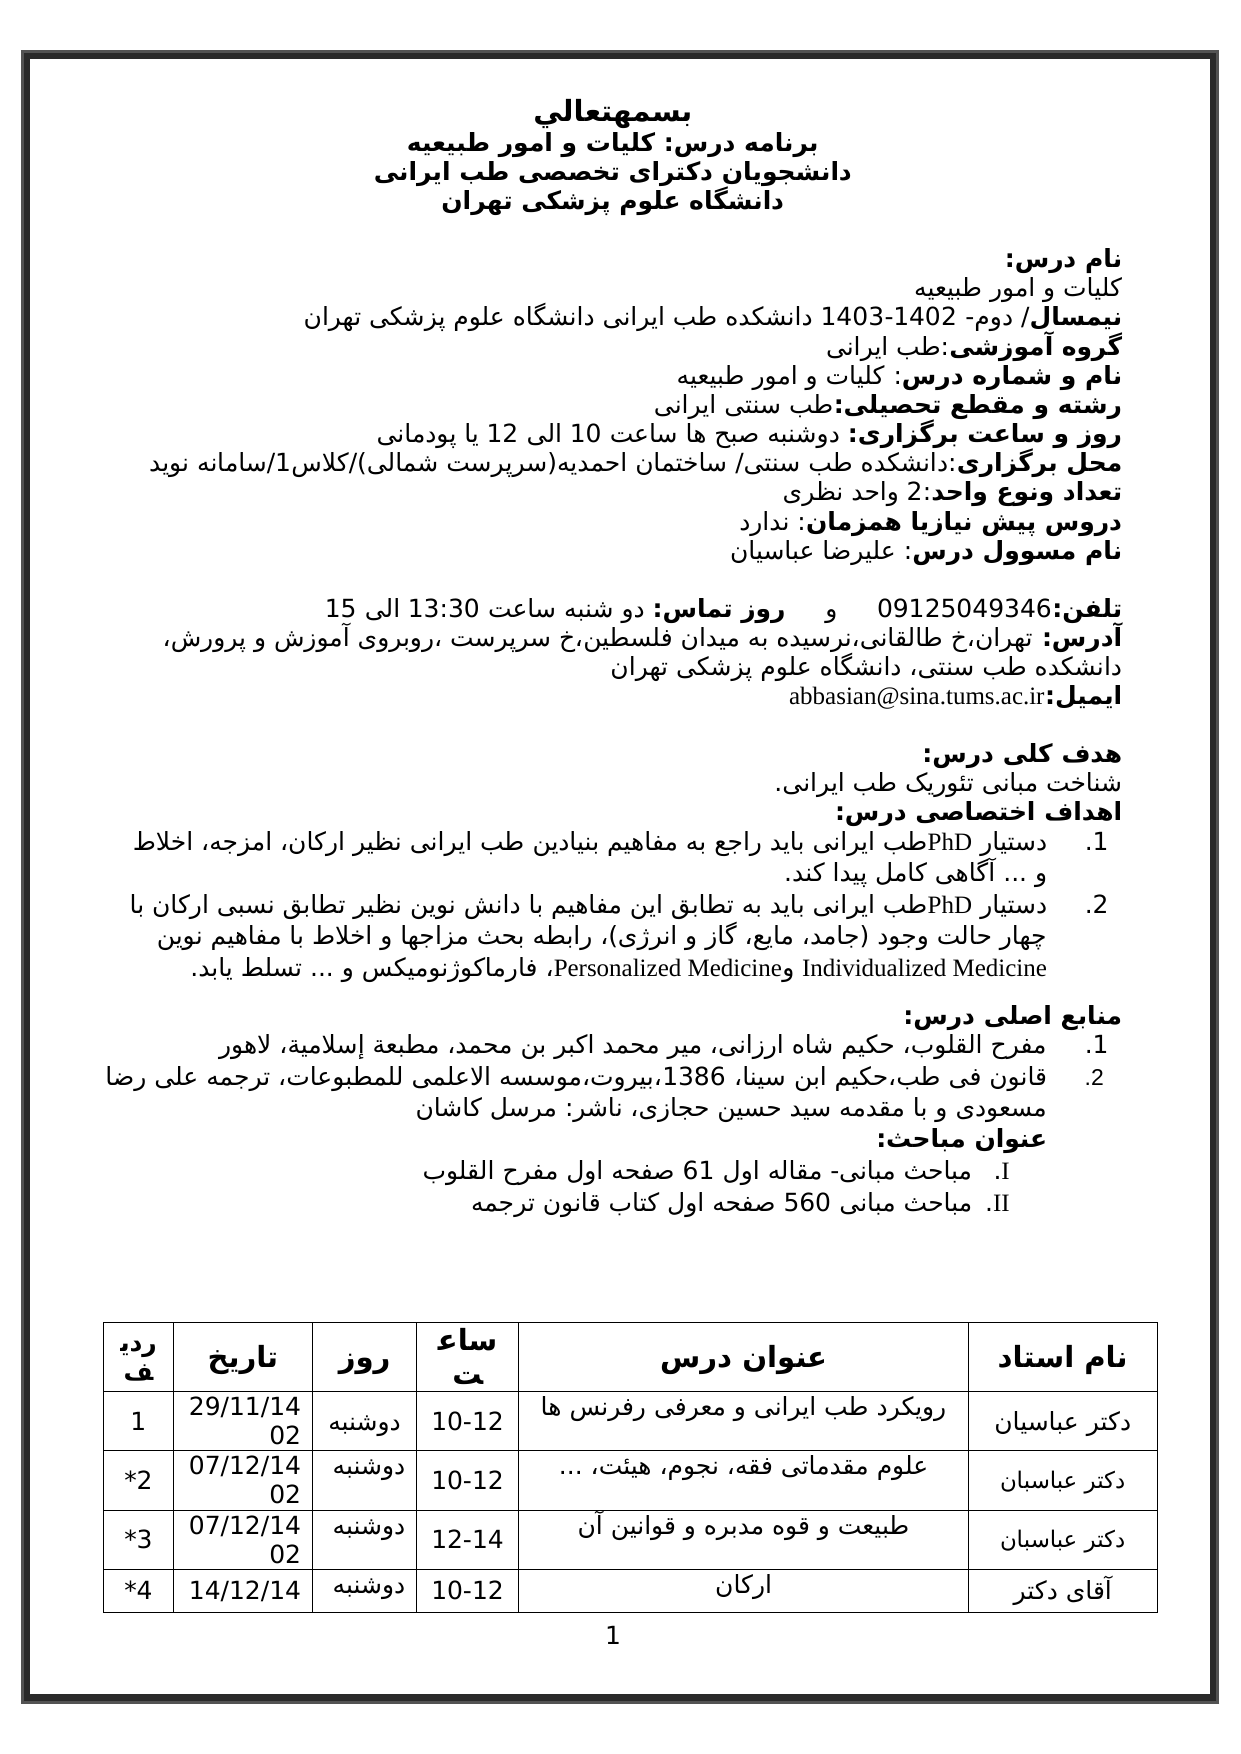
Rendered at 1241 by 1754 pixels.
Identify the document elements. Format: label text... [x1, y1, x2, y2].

list مباحث مبانی 560 صفحه اول کتاب قانون ترجمه [103, 1188, 1009, 1217]
table_cell 07/12/1402 [174, 1511, 312, 1569]
table_cell آقای دکتر کریمی [969, 1570, 1157, 1612]
text دانشجويان دکترای تخصصی طب ایرانی [103, 157, 1122, 186]
table_cell دوشنبه [313, 1451, 416, 1510]
list مباحث مبانی- مقاله اول 61 صفحه اول مفرح القلوب [103, 1156, 1009, 1185]
table_cell 29/11/1402 [174, 1392, 312, 1450]
table_header روز [313, 1323, 416, 1391]
table_cell دوشنبه [313, 1511, 416, 1569]
text نیمسال/ دوم- 1402-1403 دانشکده طب ایرانی دانشگاه علوم پزشکی تهران [103, 302, 1122, 332]
text آدرس: تهران،خ طالقانی،نرسیده به میدان فلسطین،خ سرپرست ،روبروی آموزش و پرورش، دانشکده طب سنتی، دانشگاه علوم پزشکی تهران [103, 623, 1122, 681]
table_cell 1 [104, 1392, 173, 1450]
table_cell 4* [104, 1570, 173, 1612]
text شناخت مبانی تئوریک طب ایرانی. [103, 768, 1122, 798]
text روز و ساعت برگزاری: دوشنبه صبح ها ساعت 10 الی 12 یا پودمانی [103, 419, 1122, 448]
text ایمیل:abbasian@sina.tums.ac.ir [103, 681, 1122, 711]
text دروس پیش نیازیا همزمان: ندارد [103, 507, 1122, 536]
table_cell 07/12/1402 [174, 1451, 312, 1510]
table_header تاريخ [174, 1323, 312, 1391]
table_cell دوشنبه [313, 1392, 416, 1450]
text نام درس: [103, 244, 1122, 273]
table_cell دوشنبه [313, 1570, 416, 1612]
table_cell 2* [104, 1451, 173, 1510]
table_header عنوان درس [519, 1323, 968, 1391]
table_cell 10-12 [417, 1451, 518, 1510]
table_cell 3* [104, 1511, 173, 1569]
text کلیات و امور طبیعیه [103, 273, 1122, 302]
table_cell دکتر عباسبان [969, 1511, 1157, 1569]
list عنوان مباحث: [103, 1124, 1047, 1154]
text گروه آموزشی:طب ایرانی [103, 332, 1122, 361]
text بسمهتعالي [103, 94, 1122, 128]
list دستیار PhDطب ایرانی باید راجع به مفاهیم بنیادین طب ایرانی نظیر ارکان، امزجه، اخلاط و ... آگاهی کامل پیدا کند. [103, 827, 1084, 887]
table_cell دکتر عباسیان [969, 1392, 1157, 1450]
list دستیار PhDطب ایرانی باید به تطابق این مفاهیم با دانش نوین نظیر تطابق نسبی ارکان با چهار حالت وجود (جامد، مایع، گاز و انرژی)، رابطه بحث مزاجها و اخلاط با مفاهیم نوین Individualized Medicine وPersonalized Medicine، فارماکوژنومیکس و ... تسلط یابد. [103, 890, 1084, 982]
table_cell 10-12 [417, 1392, 518, 1450]
table_cell 10-12 [417, 1570, 518, 1612]
text رشته و مقطع تحصیلی:طب سنتی ایرانی [103, 390, 1122, 419]
text تلفن:09125049346 و روز تماس: دو شنبه ساعت 13:30 الی 15 [103, 594, 1122, 623]
table_cell طبیعت و قوه مدبره و قوانین آن [519, 1511, 968, 1569]
table_cell ارکان [519, 1570, 968, 1612]
text محل برگزاری:دانشکده طب سنتی/ ساختمان احمدیه(سرپرست شمالی)/کلاس1/سامانه نوید [103, 448, 1122, 477]
table_cell 14/12/1402 [174, 1570, 312, 1612]
list مفرح القلوب، حکیم شاه ارزانى، مير محمد اكبر بن محمد، مطبعة إسلامية، لاهور [103, 1030, 1084, 1059]
table_cell علوم مقدماتی فقه، نجوم، هیئت، ... [519, 1451, 968, 1510]
text برنامه درس: کلیات و امور طبیعیه [103, 128, 1122, 157]
table_header ساعت [417, 1323, 518, 1391]
table_header نام استاد [969, 1323, 1157, 1391]
text دانشگاه علوم پزشکی تهران [103, 186, 1122, 215]
list قانون فی طب،حکیم ابن سینا، 1386،بیروت،موسسه الاعلمی للمطبوعات، ترجمه على رضا مسعودى و با مقدمه سيد حسين حجازى‏، ناشر: مرسل کاشان [103, 1062, 1084, 1122]
text تعداد ونوع واحد:2 واحد نظری [103, 477, 1122, 507]
table_cell رویکرد طب ایرانی و معرفی رفرنس ها [519, 1392, 968, 1450]
table_header ردیف [104, 1323, 173, 1391]
table_cell دکتر عباسبان [969, 1451, 1157, 1510]
table_cell 12-14 [417, 1511, 518, 1569]
text نام مسوول درس: علیرضا عباسیان [103, 536, 1122, 565]
text منابع اصلی درس: [103, 1001, 1122, 1030]
text هدف کلی درس: [103, 739, 1122, 768]
text اهداف اختصاصی درس: [103, 798, 1122, 827]
text نام و شماره درس: کلیات و امور طبیعیه [103, 361, 1122, 390]
